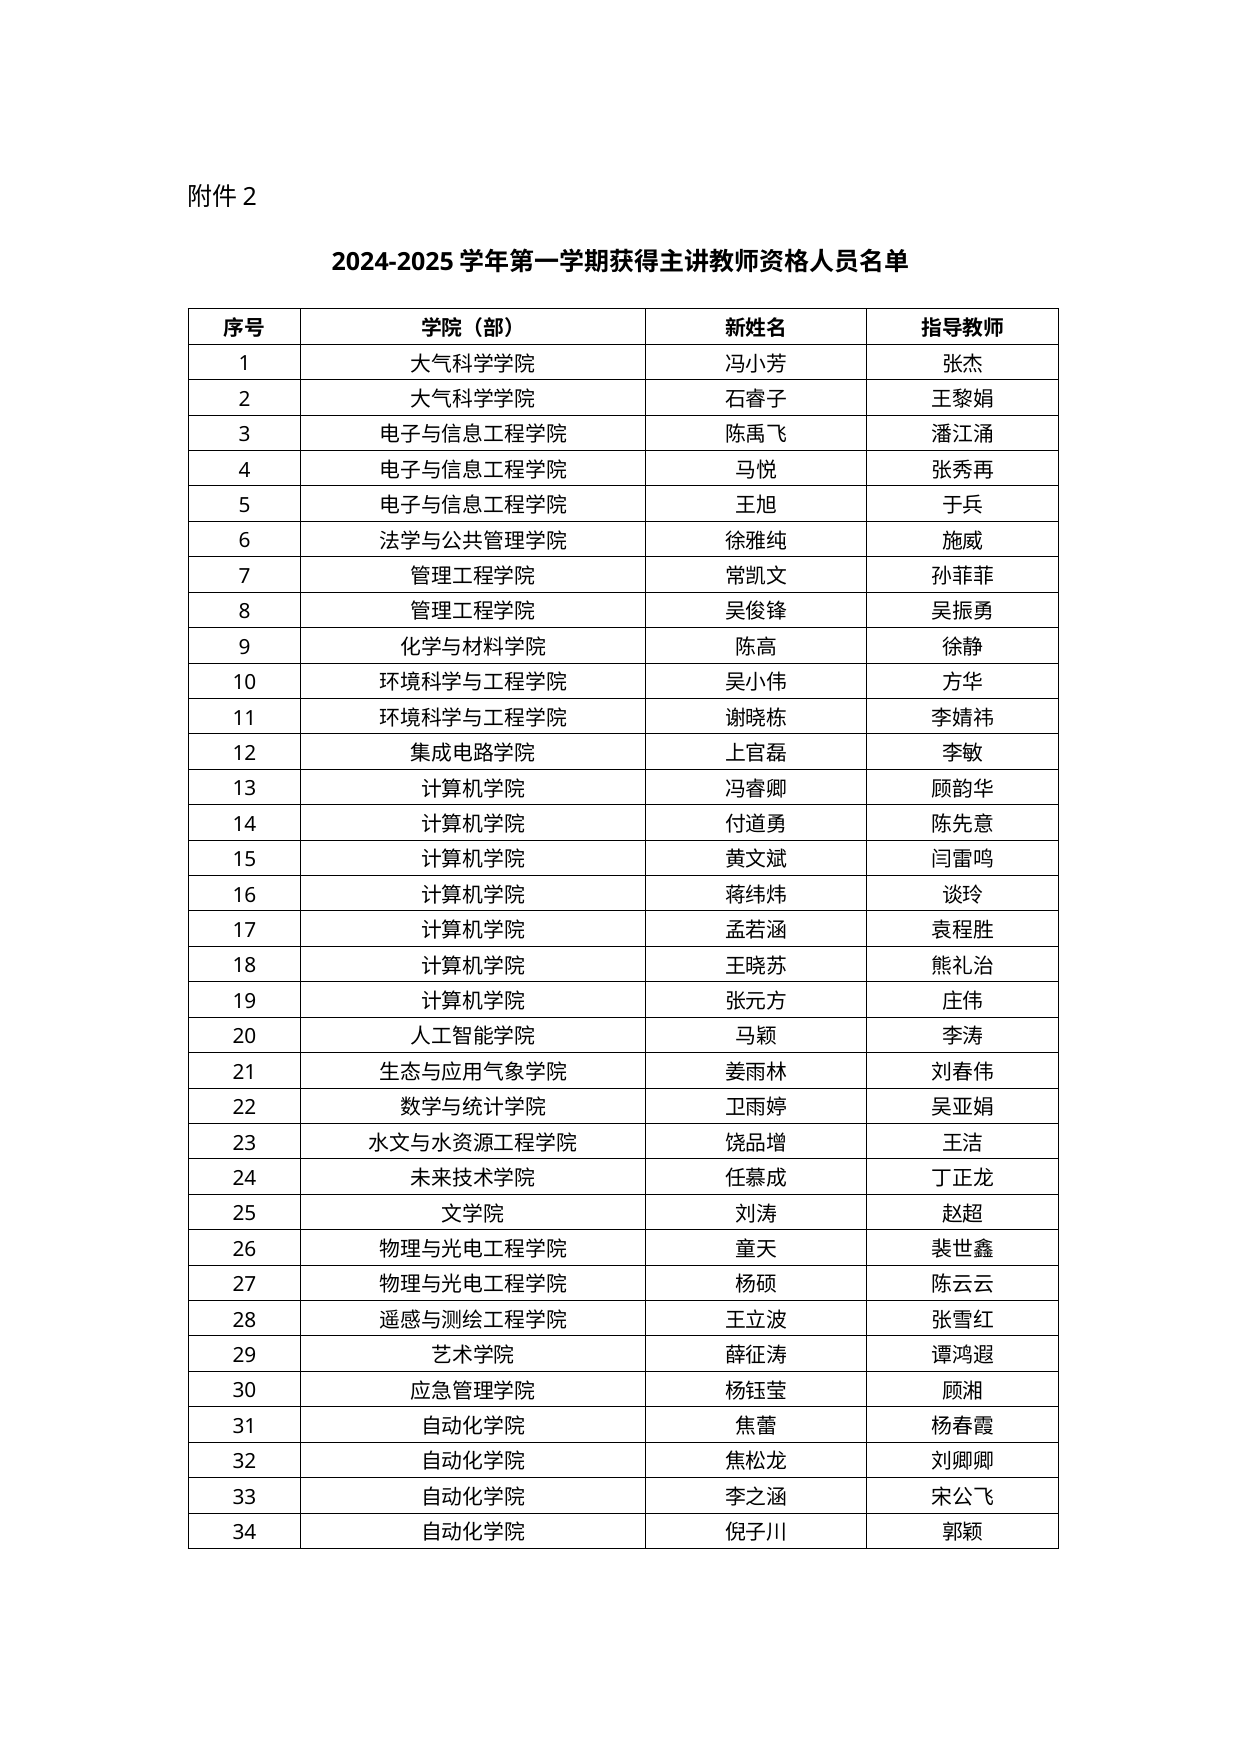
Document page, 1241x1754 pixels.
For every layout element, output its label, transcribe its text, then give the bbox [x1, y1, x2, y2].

table_cell 陈先意 [867, 805, 1058, 839]
table_cell 丁正龙 [867, 1159, 1058, 1194]
table_cell 环境科学与工程学院 [301, 664, 645, 698]
table_cell 24 [189, 1159, 300, 1194]
table_cell 物理与光电工程学院 [301, 1230, 645, 1264]
table_cell 数学与统计学院 [301, 1089, 645, 1123]
table_cell 32 [189, 1443, 300, 1477]
table_cell 李涛 [867, 1018, 1058, 1052]
table_cell 19 [189, 982, 300, 1017]
table_header 新姓名 [646, 309, 866, 344]
table_cell 袁程胜 [867, 911, 1058, 946]
table_cell 焦松龙 [646, 1443, 866, 1477]
table_cell 电子与信息工程学院 [301, 486, 645, 521]
table_cell 计算机学院 [301, 805, 645, 839]
table_header 序号 [189, 309, 300, 344]
table_cell 姜雨林 [646, 1053, 866, 1087]
table_cell 陈禹飞 [646, 416, 866, 450]
table_cell 熊礼治 [867, 947, 1058, 981]
table_cell 常凯文 [646, 557, 866, 592]
table_cell 文学院 [301, 1195, 645, 1229]
table_cell 马颖 [646, 1018, 866, 1052]
table_cell 薛征涛 [646, 1336, 866, 1371]
text 附件2 [187, 162, 1053, 227]
table_cell 2 [189, 380, 300, 414]
table_cell 王洁 [867, 1124, 1058, 1158]
table_cell 王黎娟 [867, 380, 1058, 414]
table_cell 遥感与测绘工程学院 [301, 1301, 645, 1335]
table_cell 水文与水资源工程学院 [301, 1124, 645, 1158]
table_cell 冯小芳 [646, 345, 866, 379]
table_cell 物理与光电工程学院 [301, 1266, 645, 1300]
table_cell 潘江涌 [867, 416, 1058, 450]
table_cell 李婧祎 [867, 699, 1058, 733]
text 2024-2025学年第一学期获得主讲教师资格人员名单 [187, 227, 1053, 292]
table_cell 电子与信息工程学院 [301, 451, 645, 485]
table_cell 童天 [646, 1230, 866, 1264]
table_cell 吴亚娟 [867, 1089, 1058, 1123]
table_cell 15 [189, 841, 300, 875]
table_cell 宋公飞 [867, 1478, 1058, 1512]
table_cell 张元方 [646, 982, 866, 1017]
table_cell 任慕成 [646, 1159, 866, 1194]
table_cell 裴世鑫 [867, 1230, 1058, 1264]
table_cell 李敏 [867, 734, 1058, 769]
table_cell 自动化学院 [301, 1407, 645, 1442]
table_cell 吴俊锋 [646, 593, 866, 627]
table_cell 管理工程学院 [301, 593, 645, 627]
table_cell 14 [189, 805, 300, 839]
table_cell 于兵 [867, 486, 1058, 521]
table_cell 赵超 [867, 1195, 1058, 1229]
table_cell 计算机学院 [301, 982, 645, 1017]
table_cell 王旭 [646, 486, 866, 521]
table_cell 29 [189, 1336, 300, 1371]
table_cell 郭颖 [867, 1514, 1058, 1548]
table_cell 吴小伟 [646, 664, 866, 698]
table_cell 16 [189, 876, 300, 910]
table_cell 顾湘 [867, 1372, 1058, 1406]
table_cell 7 [189, 557, 300, 592]
table_cell 谢晓栋 [646, 699, 866, 733]
table_cell 马悦 [646, 451, 866, 485]
table_cell 艺术学院 [301, 1336, 645, 1371]
table_cell 大气科学学院 [301, 380, 645, 414]
table_cell 6 [189, 522, 300, 556]
table_cell 化学与材料学院 [301, 628, 645, 662]
table_cell 3 [189, 416, 300, 450]
table_cell 焦蕾 [646, 1407, 866, 1442]
table_cell 王晓苏 [646, 947, 866, 981]
table_cell 自动化学院 [301, 1514, 645, 1548]
table_cell 26 [189, 1230, 300, 1264]
table_cell 杨硕 [646, 1266, 866, 1300]
table_cell 电子与信息工程学院 [301, 416, 645, 450]
table_cell 陈云云 [867, 1266, 1058, 1300]
table_cell 17 [189, 911, 300, 946]
table_cell 计算机学院 [301, 911, 645, 946]
table_cell 计算机学院 [301, 841, 645, 875]
table_cell 计算机学院 [301, 770, 645, 804]
table_header 学院（部） [301, 309, 645, 344]
table_cell 28 [189, 1301, 300, 1335]
table_cell 庄伟 [867, 982, 1058, 1017]
table_cell 1 [189, 345, 300, 379]
table_cell 自动化学院 [301, 1478, 645, 1512]
table_cell 31 [189, 1407, 300, 1442]
table_cell 倪子川 [646, 1514, 866, 1548]
table_cell 孙菲菲 [867, 557, 1058, 592]
table_cell 集成电路学院 [301, 734, 645, 769]
table_cell 10 [189, 664, 300, 698]
table_cell 王立波 [646, 1301, 866, 1335]
table_cell 生态与应用气象学院 [301, 1053, 645, 1087]
table_cell 计算机学院 [301, 947, 645, 981]
table_cell 上官磊 [646, 734, 866, 769]
table_cell 11 [189, 699, 300, 733]
table_cell 张杰 [867, 345, 1058, 379]
table_cell 孟若涵 [646, 911, 866, 946]
table_cell 18 [189, 947, 300, 981]
table_cell 25 [189, 1195, 300, 1229]
table_cell 徐雅纯 [646, 522, 866, 556]
table_cell 21 [189, 1053, 300, 1087]
table_cell 李之涵 [646, 1478, 866, 1512]
table_cell 徐静 [867, 628, 1058, 662]
table_header 指导教师 [867, 309, 1058, 344]
table_cell 9 [189, 628, 300, 662]
table_cell 张秀再 [867, 451, 1058, 485]
table_cell 付道勇 [646, 805, 866, 839]
table_cell 刘春伟 [867, 1053, 1058, 1087]
table_cell 施威 [867, 522, 1058, 556]
table_cell 吴振勇 [867, 593, 1058, 627]
table_cell 张雪红 [867, 1301, 1058, 1335]
table_cell 闫雷鸣 [867, 841, 1058, 875]
table_cell 杨春霞 [867, 1407, 1058, 1442]
table_cell 陈高 [646, 628, 866, 662]
table_cell 黄文斌 [646, 841, 866, 875]
table_cell 谈玲 [867, 876, 1058, 910]
table_cell 计算机学院 [301, 876, 645, 910]
table_cell 大气科学学院 [301, 345, 645, 379]
table_cell 刘涛 [646, 1195, 866, 1229]
table_cell 8 [189, 593, 300, 627]
table_cell 方华 [867, 664, 1058, 698]
table_cell 33 [189, 1478, 300, 1512]
table_cell 谭鸿遐 [867, 1336, 1058, 1371]
table_cell 法学与公共管理学院 [301, 522, 645, 556]
table_cell 冯睿卿 [646, 770, 866, 804]
table_cell 自动化学院 [301, 1443, 645, 1477]
table_cell 顾韵华 [867, 770, 1058, 804]
table_cell 20 [189, 1018, 300, 1052]
table_cell 30 [189, 1372, 300, 1406]
table_cell 应急管理学院 [301, 1372, 645, 1406]
table_cell 5 [189, 486, 300, 521]
table_cell 刘卿卿 [867, 1443, 1058, 1477]
table_cell 22 [189, 1089, 300, 1123]
table_cell 饶品增 [646, 1124, 866, 1158]
table_cell 23 [189, 1124, 300, 1158]
table_cell 4 [189, 451, 300, 485]
table_cell 蒋纬炜 [646, 876, 866, 910]
table_cell 34 [189, 1514, 300, 1548]
table_cell 杨钰莹 [646, 1372, 866, 1406]
table_cell 13 [189, 770, 300, 804]
table_cell 环境科学与工程学院 [301, 699, 645, 733]
table_cell 卫雨婷 [646, 1089, 866, 1123]
table_cell 人工智能学院 [301, 1018, 645, 1052]
table_cell 12 [189, 734, 300, 769]
table_cell 未来技术学院 [301, 1159, 645, 1194]
table_cell 石睿子 [646, 380, 866, 414]
table_cell 27 [189, 1266, 300, 1300]
table_cell 管理工程学院 [301, 557, 645, 592]
